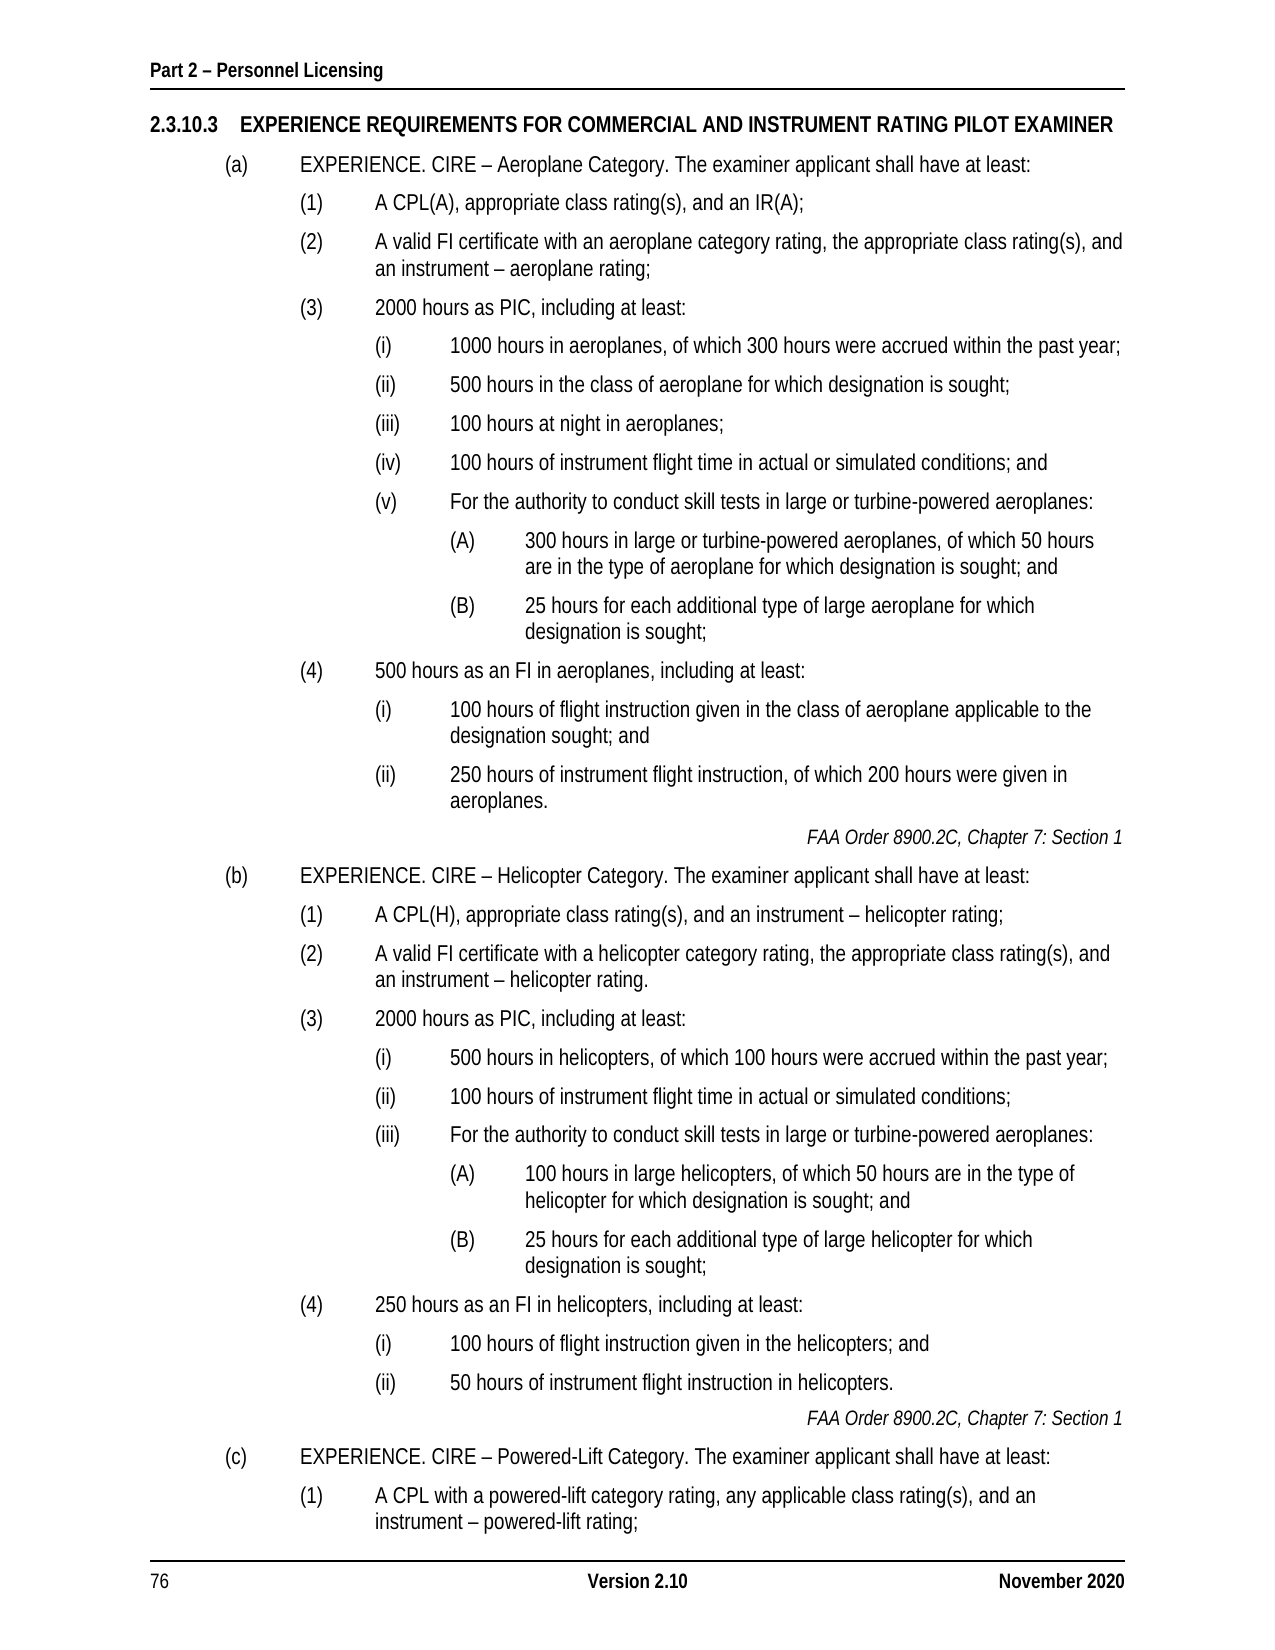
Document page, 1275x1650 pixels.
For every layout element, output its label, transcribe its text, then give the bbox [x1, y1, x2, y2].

list 50 hours of instrument flight instruction in helicopters. [375, 1368, 1125, 1395]
list 100 hours at night in aeroplanes; [375, 410, 1125, 436]
text 250 hours as an FI in helicopters, including at least: [300, 1291, 1125, 1317]
list A CPL(H), appropriate class rating(s), and an instrument – helicopter rating; [300, 901, 1125, 927]
subtitle Experience Requirements for Commercial and Instrument Rating Pilot Examiner [150, 112, 1125, 138]
list A CPL with a powered-lift category rating, any applicable class rating(s), and an instrument – powered-lift rating; [300, 1482, 1125, 1534]
text 2000 hours as PIC, including at least: [300, 293, 1125, 320]
text FAA Order 8900.2C, Chapter 7: Section 1 [150, 826, 1125, 849]
list For the authority to conduct skill tests in large or turbine-powered aeroplanes: [375, 1121, 1125, 1148]
list 100 hours of flight instruction given in the class of aeroplane applicable to the designation sought; and [375, 696, 1125, 748]
list 100 hours of instrument flight time in actual or simulated conditions; [375, 1083, 1125, 1109]
list A valid FI certificate with a helicopter category rating, the appropriate class rating(s), and an instrument – helicopter rating. [300, 940, 1125, 992]
list A CPL(A), appropriate class rating(s), and an IR(A); [300, 189, 1125, 216]
list 500 hours in helicopters, of which 100 hours were accrued within the past year; [375, 1044, 1125, 1070]
list 100 hours of instrument flight time in actual or simulated conditions; and [375, 449, 1125, 475]
text 500 hours as an FI in aeroplanes, including at least: [300, 657, 1125, 683]
text A valid FI certificate with an aeroplane category rating, the appropriate class rating(s), and an instrument – aeroplane rating; [300, 228, 1125, 281]
list For the authority to conduct skill tests in large or turbine-powered aeroplanes: [375, 488, 1125, 514]
list EXPERIENCE. CIRE – Aeroplane Category. The examiner applicant shall have at least: [225, 151, 1125, 177]
list 500 hours in the class of aeroplane for which designation is sought; [375, 371, 1125, 397]
list 100 hours in large helicopters, of which 50 hours are in the type of helicopter for which designation is sought; and [450, 1160, 1125, 1213]
text EXPERIENCE. CIRE – Powered-Lift Category. The examiner applicant shall have at least: [225, 1443, 1125, 1469]
list 25 hours for each additional type of large aeroplane for which designation is sought; [450, 592, 1125, 644]
list 300 hours in large or turbine-powered aeroplanes, of which 50 hours are in the type of aeroplane for which designation is sought; and [450, 527, 1125, 579]
text FAA Order 8900.2C, Chapter 7: Section 1 [150, 1407, 1125, 1431]
list 250 hours of instrument flight instruction, of which 200 hours were given in aeroplanes. [375, 761, 1125, 814]
list 25 hours for each additional type of large helicopter for which designation is sought; [450, 1226, 1125, 1278]
list 100 hours of flight instruction given in the helicopters; and [375, 1329, 1125, 1356]
text 2000 hours as PIC, including at least: [300, 1005, 1125, 1031]
text EXPERIENCE. CIRE – Helicopter Category. The examiner applicant shall have at least: [225, 862, 1125, 888]
list 1000 hours in aeroplanes, of which 300 hours were accrued within the past year; [375, 332, 1125, 359]
